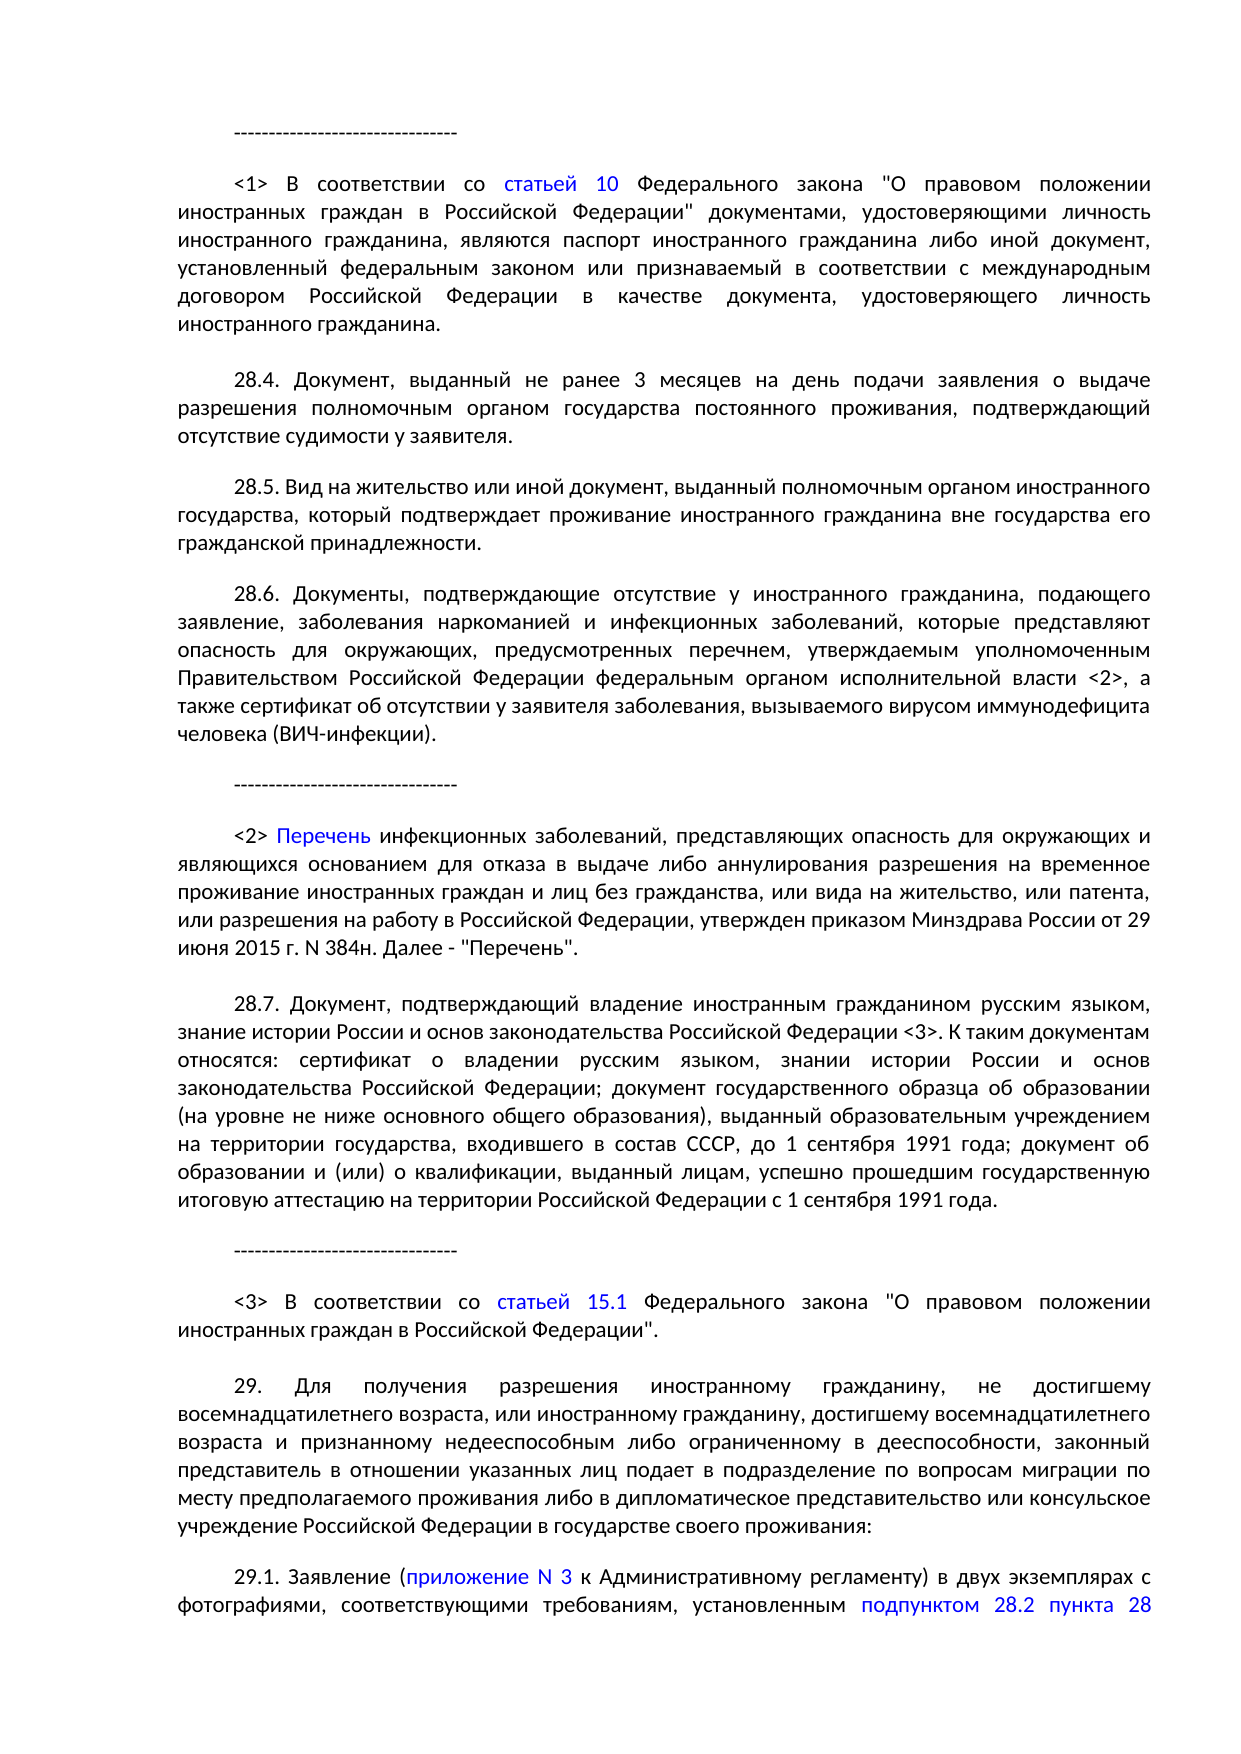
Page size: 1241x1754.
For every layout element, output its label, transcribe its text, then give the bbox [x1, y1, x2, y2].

text <3> В соответствии со статьей 15.1 Федерального закона "О правовом положении иностранных граждан в Российской Федерации". [177, 1287, 1152, 1343]
text -------------------------------- [177, 770, 1152, 798]
text 28.5. Вид на жительство или иной документ, выданный полномочным органом иностранного государства, который подтверждает проживание иностранного гражданина вне государства его гражданской принадлежности. [177, 472, 1152, 556]
text 28.6. Документы, подтверждающие отсутствие у иностранного гражданина, подающего заявление, заболевания наркоманией и инфекционных заболеваний, которые представляют опасность для окружающих, предусмотренных перечнем, утверждаемым уполномоченным Правительством Российской Федерации федеральным органом исполнительной власти <2>, а также сертификат об отсутствии у заявителя заболевания, вызываемого вирусом иммунодефицита человека (ВИЧ-инфекции). [177, 579, 1152, 747]
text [177, 1562, 1152, 1618]
text <2> Перечень инфекционных заболеваний, представляющих опасность для окружающих и являющихся основанием для отказа в выдаче либо аннулирования разрешения на временное проживание иностранных граждан и лиц без гражданства, или вида на жительство, или патента, или разрешения на работу в Российской Федерации, утвержден приказом Минздрава России от 29 июня 2015 г. N 384н. Далее - "Перечень". [177, 821, 1152, 961]
text -------------------------------- [177, 118, 1152, 146]
text 29. Для получения разрешения иностранному гражданину, не достигшему восемнадцатилетнего возраста, или иностранному гражданину, достигшему восемнадцатилетнего возраста и признанному недееспособным либо ограниченному в дееспособности, законный представитель в отношении указанных лиц подает в подразделение по вопросам миграции по месту предполагаемого проживания либо в дипломатическое представительство или консульское учреждение Российской Федерации в государстве своего проживания: [177, 1371, 1152, 1539]
text <1> В соответствии со статьей 10 Федерального закона "О правовом положении иностранных граждан в Российской Федерации" документами, удостоверяющими личность иностранного гражданина, являются паспорт иностранного гражданина либо иной документ, установленный федеральным законом или признаваемый в соответствии с международным договором Российской Федерации в качестве документа, удостоверяющего личность иностранного гражданина. [177, 169, 1152, 337]
text 28.4. Документ, выданный не ранее 3 месяцев на день подачи заявления о выдаче разрешения полномочным органом государства постоянного проживания, подтверждающий отсутствие судимости у заявителя. [177, 365, 1152, 449]
text 28.7. Документ, подтверждающий владение иностранным гражданином русским языком, знание истории России и основ законодательства Российской Федерации <3>. К таким документам относятся: сертификат о владении русским языком, знании истории России и основ законодательства Российской Федерации; документ государственного образца об образовании (на уровне не ниже основного общего образования), выданный образовательным учреждением на территории государства, входившего в состав СССР, до 1 сентября 1991 года; документ об образовании и (или) о квалификации, выданный лицам, успешно прошедшим государственную итоговую аттестацию на территории Российской Федерации с 1 сентября 1991 года. [177, 989, 1152, 1213]
text -------------------------------- [177, 1236, 1152, 1264]
